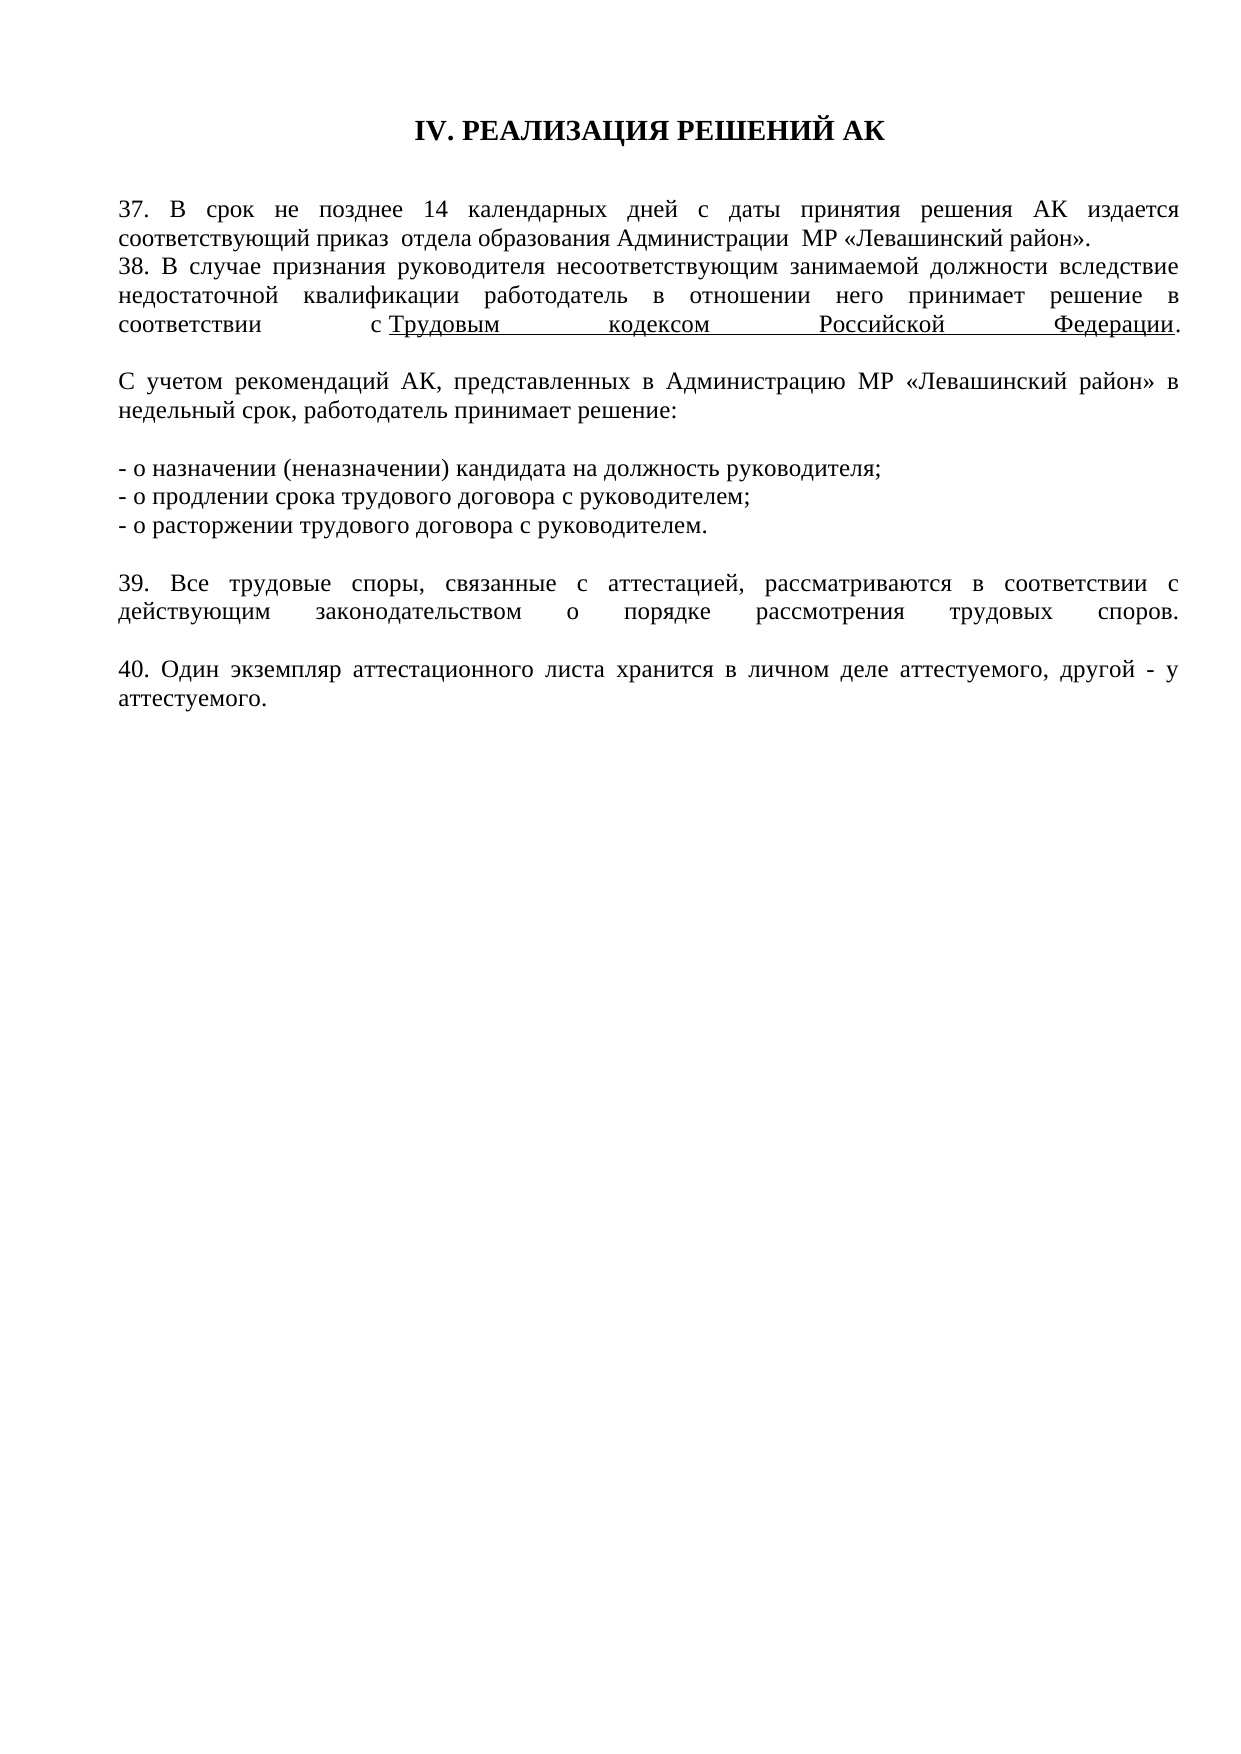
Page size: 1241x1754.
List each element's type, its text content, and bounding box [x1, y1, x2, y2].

text IV. РЕАЛИЗАЦИЯ РЕШЕНИЙ АК [118, 113, 1181, 146]
text 38. В случае признания руководителя несоответствующим занимаемой должности вследствие недостаточной квалификации работодатель в отношении него принимает решение в соответствии с Трудовым кодексом Российской Федерации. С учетом рекомендаций АК, представленных в Администрацию МР «Левашинский район» в недельный срок, работодатель принимает решение: [118, 251, 1181, 424]
text - о расторжении трудового договора с руководителем. [118, 510, 1181, 539]
text - о назначении (неназначении) кандидата на должность руководителя; [118, 424, 1181, 481]
text 37. В срок не позднее 14 календарных дней с даты принятия решения АК издается соответствующий приказ отдела образования Администрации МР «Левашинский район». [118, 170, 1181, 251]
text - о продлении срока трудового договора с руководителем; [118, 481, 1181, 510]
text 39. Все трудовые споры, связанные с аттестацией, рассматриваются в соответствии с действующим законодательством о порядке рассмотрения трудовых споров. 40. Один экземпляр аттестационного листа хранится в личном деле аттестуемого, другой - у аттестуемого. [118, 539, 1181, 711]
